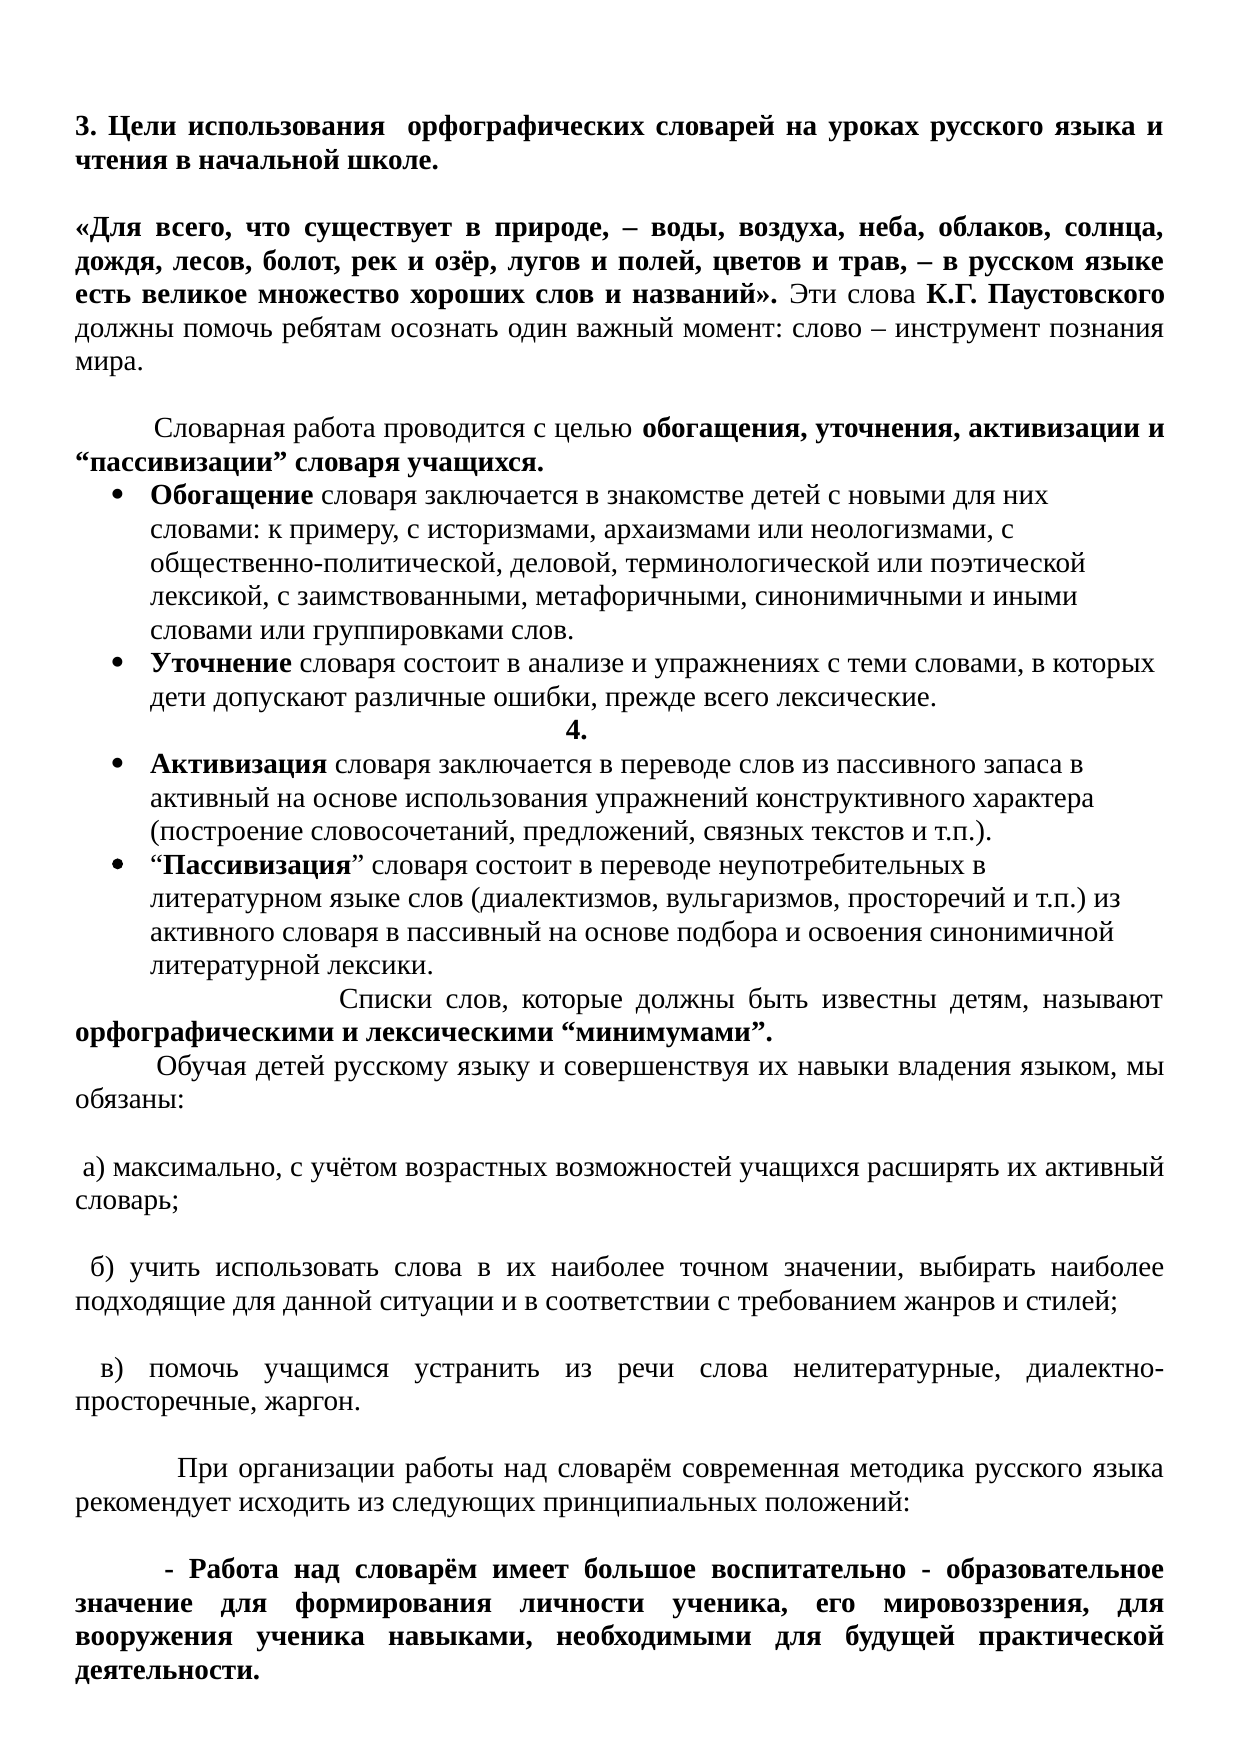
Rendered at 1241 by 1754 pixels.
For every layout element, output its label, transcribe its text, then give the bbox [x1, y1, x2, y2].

text «Для всего, что существует в природе, – воды, воздуха, неба, облаков, солнца, дождя, лесов, болот, рек и озёр, лугов и полей, цветов и трав, – в русском языке есть великое множество хороших слов и названий». Эти слова К.Г. Паустовского должны помочь ребятам осознать один важный момент: слово – инструмент познания мира. [75, 209, 1165, 377]
list “Пассивизация” словаря состоит в переводе неупотребительных в литературном языке слов (диалектизмов, вульгаризмов, просторечий и т.п.) из активного словаря в пассивный на основе подбора и освоения синонимичной литературной лексики. [112, 847, 1165, 981]
list Уточнение словаря состоит в анализе и упражнениях с теми словами, в которых дети допускают различные ошибки, прежде всего лексические. [112, 645, 1165, 712]
text б) учить использовать слова в их наиболее точном значении, выбирать наиболее подходящие для данной ситуации и в соответствии с требованием жанров и стилей; [75, 1249, 1165, 1316]
text При организации работы над словарём современная методика русского языка рекомендует исходить из следующих принципиальных положений: [75, 1451, 1165, 1518]
list Обогащение словаря заключается в знакомстве детей с новыми для них словами: к примеру, с историзмами, архаизмами или неологизмами, с общественно-политической, деловой, терминологической или поэтической лексикой, с заимствованными, метафоричными, синонимичными и иными словами или группировками слов. [112, 477, 1165, 645]
text Списки слов, которые должны быть известны детям, называют орфографическими и лексическими “минимумами”. [75, 981, 1165, 1048]
text Обучая детей русскому языку и совершенствуя их навыки владения языком, мы обязаны: [75, 1048, 1165, 1115]
text а) максимально, с учётом возрастных возможностей учащихся расширять их активный словарь; [75, 1149, 1165, 1216]
list 4. [150, 712, 1165, 746]
text в) помочь учащимся устранить из речи слова нелитературные, диалектно-просторечные, жаргон. [75, 1350, 1165, 1417]
text - Работа над словарём имеет большое воспитательно - образовательное значение для формирования личности ученика, его мировоззрения, для вооружения ученика навыками, необходимыми для будущей практической деятельности. [75, 1551, 1165, 1685]
list Активизация словаря заключается в переводе слов из пассивного запаса в активный на основе использования упражнений конструктивного характера (построение словосочетаний, предложений, связных текстов и т.п.). [112, 746, 1165, 847]
text Словарная работа проводится с целью обогащения, уточнения, активизации и “пассивизации” словаря учащихся. [75, 410, 1165, 477]
text 3. Цели использования орфографических словарей на уроках русского языка и чтения в начальной школе. [75, 108, 1165, 176]
